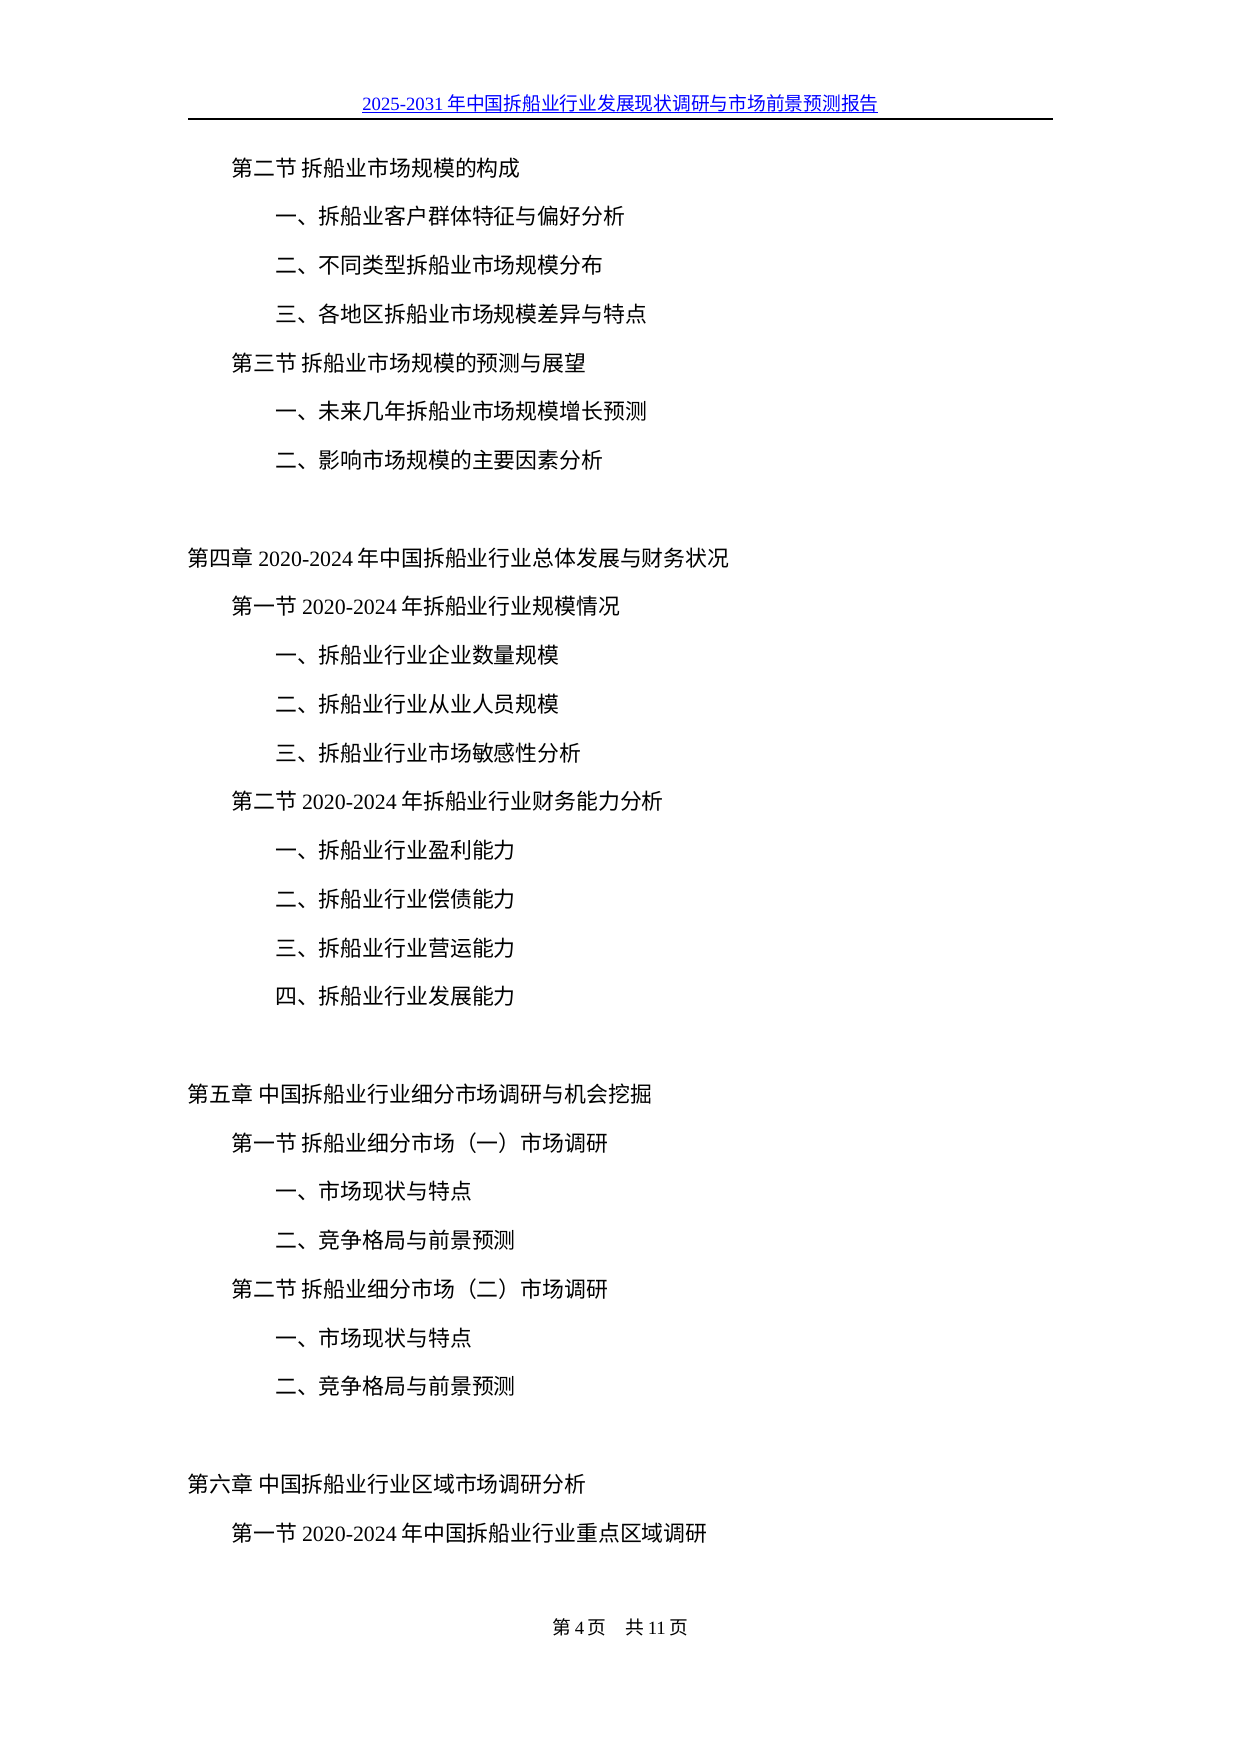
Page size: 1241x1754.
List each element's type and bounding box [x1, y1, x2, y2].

text [187, 150, 1053, 1548]
